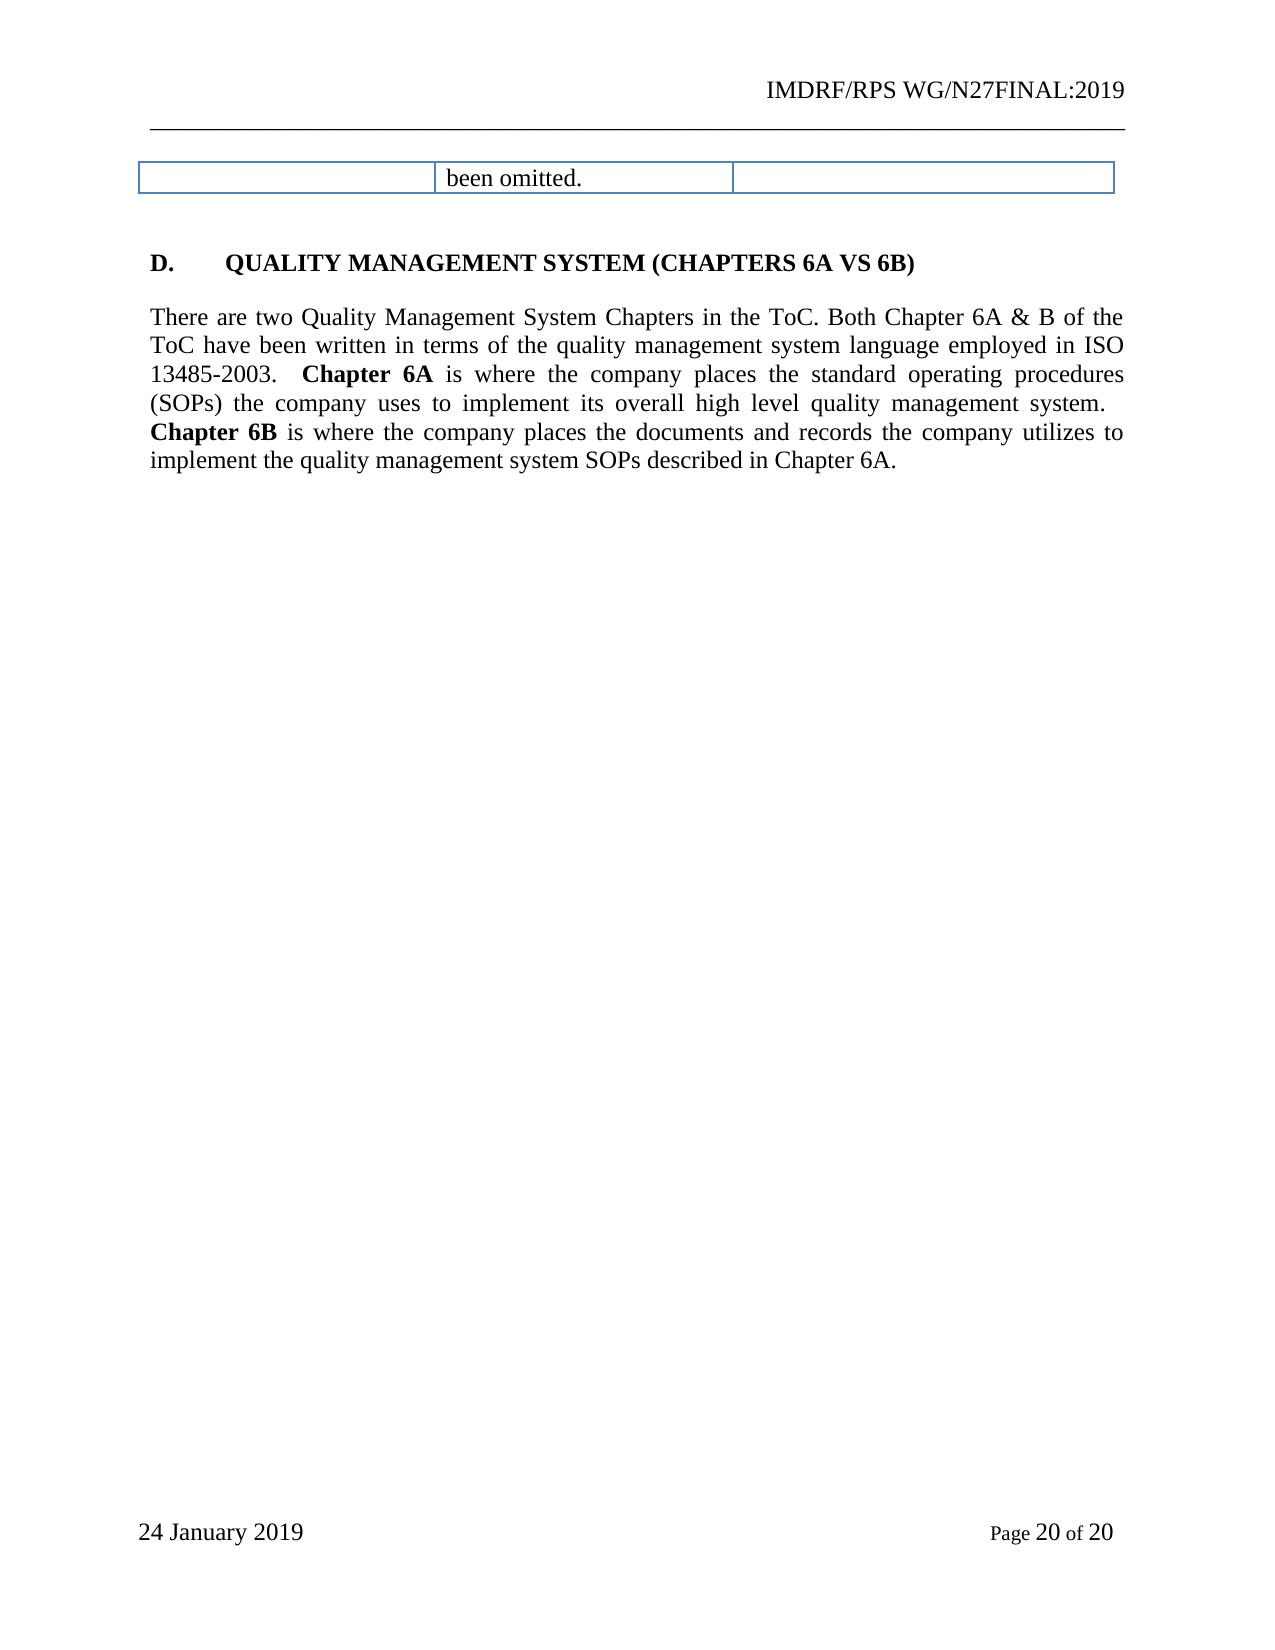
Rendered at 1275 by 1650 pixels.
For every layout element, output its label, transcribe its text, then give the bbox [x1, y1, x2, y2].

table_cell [140, 163, 434, 192]
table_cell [436, 163, 732, 192]
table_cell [734, 163, 1113, 192]
text There are two Quality Management System Chapters in the ToC. Both Chapter 6A & B of the ToC have been written in terms of the quality management system language employed in ISO 13485-2003. Chapter 6A is where the company places the standard operating procedures (SOPs) the company uses to implement its overall high level quality management system. Chapter 6B is where the company places the documents and records the company utilizes to implement the quality management system SOPs described in Chapter 6A. [150, 302, 1125, 474]
subtitle QUALITY MANAGEMENT SYSTEM (CHAPTERS 6A VS 6B) [150, 248, 1125, 277]
